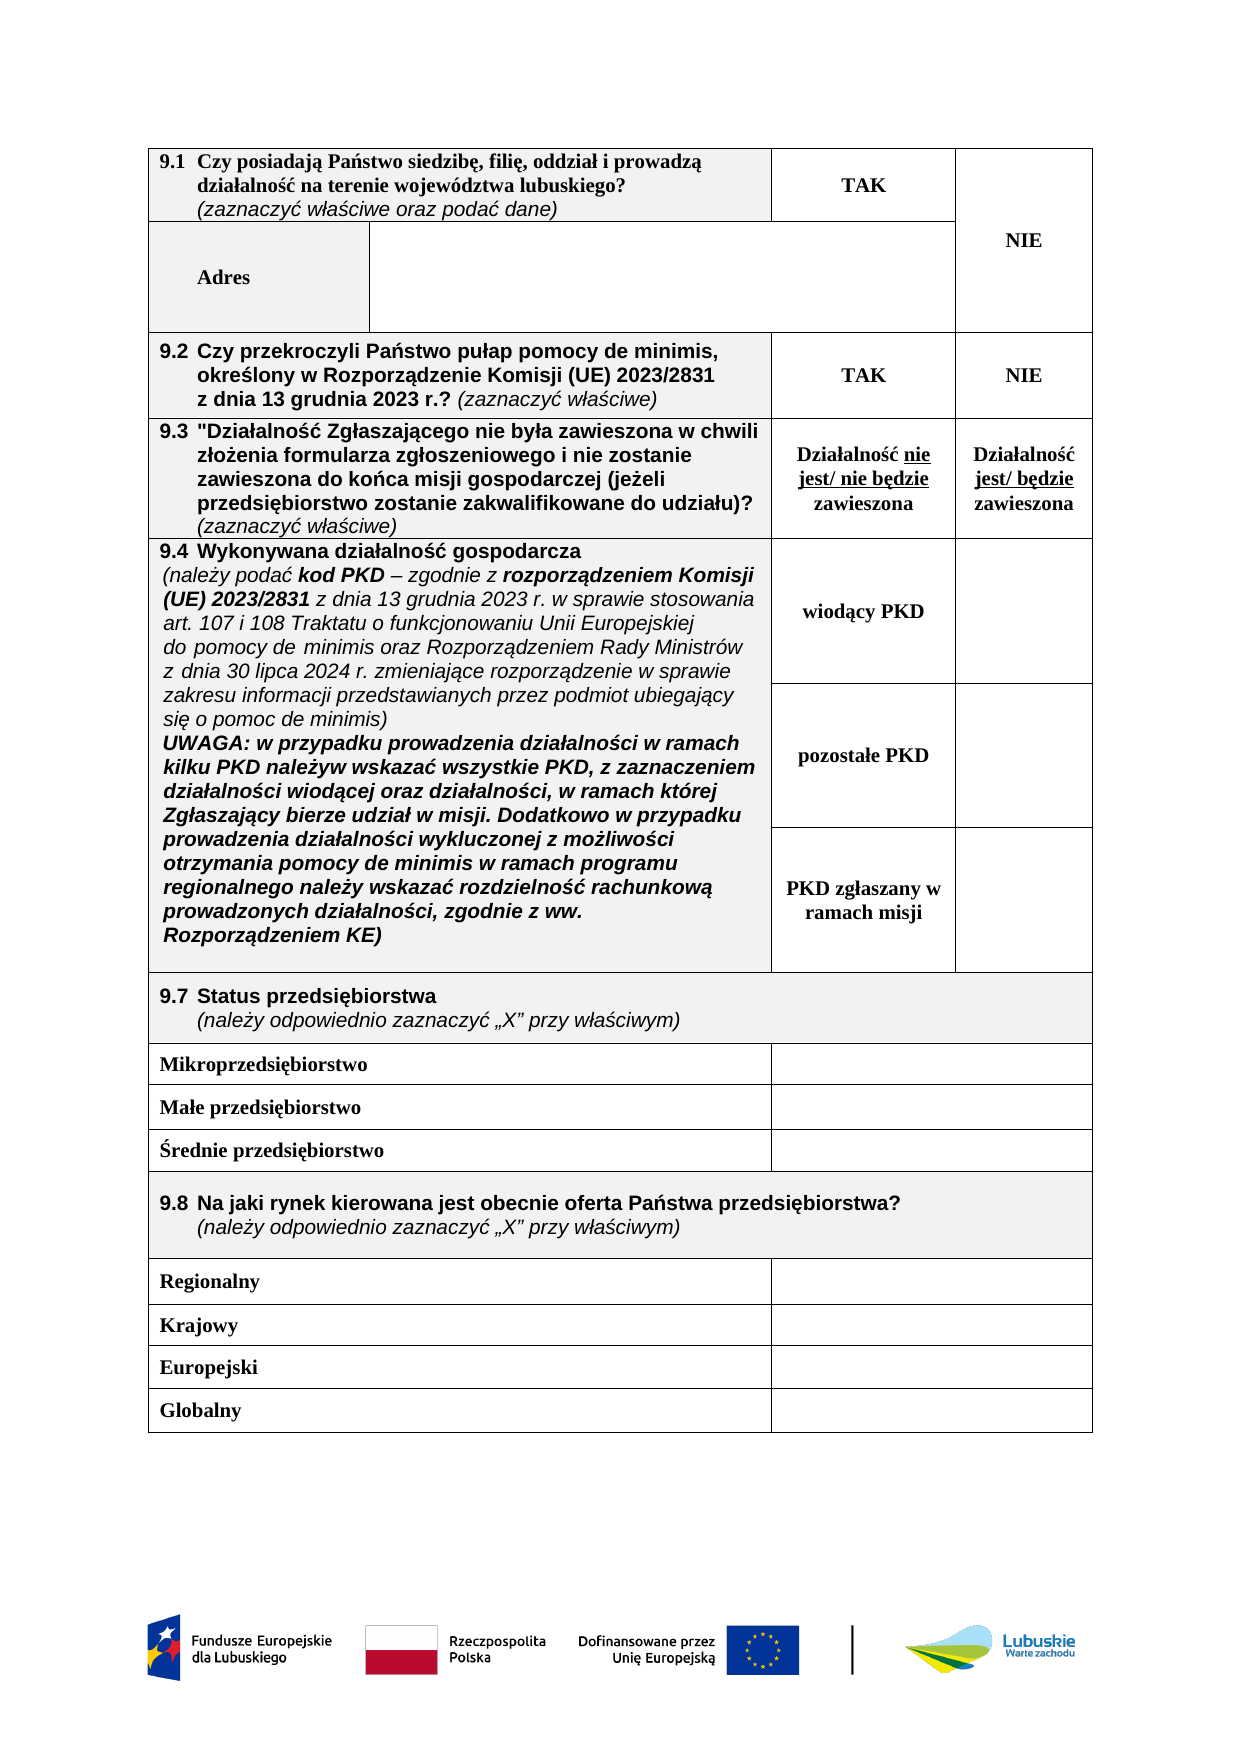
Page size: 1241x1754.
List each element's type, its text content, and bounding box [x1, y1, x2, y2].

table_header TAK [772, 149, 955, 221]
table_cell Krajowy [149, 1305, 771, 1345]
table_cell [772, 1346, 1092, 1387]
table_cell [772, 1044, 1092, 1084]
table_cell Na jaki rynek kierowana jest obecnie oferta Państwa przedsiębiorstwa? (należy odpowiednio zaznaczyć „X” przy właściwym) [149, 1172, 1092, 1258]
table_cell [772, 1305, 1092, 1345]
table_cell Adres [149, 222, 369, 332]
table_cell Europejski [149, 1346, 771, 1387]
table_cell Czy przekroczyli Państwo pułap pomocy de minimis, określony w Rozporządzenie Komisji (UE) 2023/2831 z dnia 13 grudnia 2023 r.? (zaznaczyć właściwe) [149, 333, 771, 417]
table_cell Mikroprzedsiębiorstwo [149, 1044, 771, 1084]
table_cell [955, 973, 1092, 1042]
table_cell PKD zgłaszany w ramach misji [772, 828, 955, 972]
table_cell [772, 1085, 1092, 1129]
table_cell [956, 828, 1092, 972]
table_cell Małe przedsiębiorstwo [149, 1085, 771, 1129]
table_cell Działalność jest/ będzie zawieszona [956, 419, 1092, 538]
table_cell pozostałe PKD [772, 684, 955, 827]
picture [147, 1614, 1075, 1681]
table_cell NIE [956, 333, 1092, 417]
table_cell [370, 222, 955, 332]
table_cell Status przedsiębiorstwa (należy odpowiednio zaznaczyć „X” przy właściwym) [149, 973, 772, 1042]
table_cell [772, 973, 955, 1042]
table_cell Regionalny [149, 1259, 771, 1303]
table_cell [772, 1389, 1092, 1432]
table_cell Wykonywana działalność gospodarcza (należy podać kod PKD – zgodnie z rozporządzeniem Komisji (UE) 2023/2831 z dnia 13 grudnia 2023 r. w sprawie stosowania art. 107 i 108 Traktatu o funkcjonowaniu Unii Europejskiej do pomocy de minimis oraz Rozporządzeniem Rady Ministrów z dnia 30 lipca 2024 r. zmieniające rozporządzenie w sprawie zakresu informacji przedstawianych przez podmiot ubiegający się o pomoc de minimis) UWAGA: w przypadku prowadzenia działalności w ramach kilku PKD należyw wskazać wszystkie PKD, z zaznaczeniem działalności wiodącej oraz działalności, w ramach której Zgłaszający bierze udział w misji. Dodatkowo w przypadku prowadzenia działalności wykluczonej z możliwości otrzymania pomocy de minimis w ramach programu regionalnego należy wskazać rozdzielność rachunkową prowadzonych działalności, zgodnie z ww. Rozporządzeniem KE) [149, 539, 771, 972]
table_cell [772, 1130, 1092, 1171]
table_cell [772, 1259, 1092, 1303]
table_header NIE [956, 149, 1092, 332]
table_cell Działalność nie jest/ nie będzie zawieszona [772, 419, 955, 538]
table_cell TAK [772, 333, 955, 417]
table_cell Globalny [149, 1389, 771, 1432]
table_cell Średnie przedsiębiorstwo [149, 1130, 771, 1171]
table_cell [956, 539, 1092, 682]
table_header Czy posiadają Państwo siedzibę, filię, oddział i prowadzą działalność na terenie województwa lubuskiego? (zaznaczyć właściwe oraz podać dane) [149, 149, 771, 221]
table_cell "Działalność Zgłaszającego nie była zawieszona w chwili złożenia formularza zgłoszeniowego i nie zostanie zawieszona do końca misji gospodarczej (jeżeli przedsiębiorstwo zostanie zakwalifikowane do udziału)? (zaznaczyć właściwe) [149, 419, 771, 538]
table_cell [956, 684, 1092, 827]
table_cell wiodący PKD [772, 539, 955, 682]
